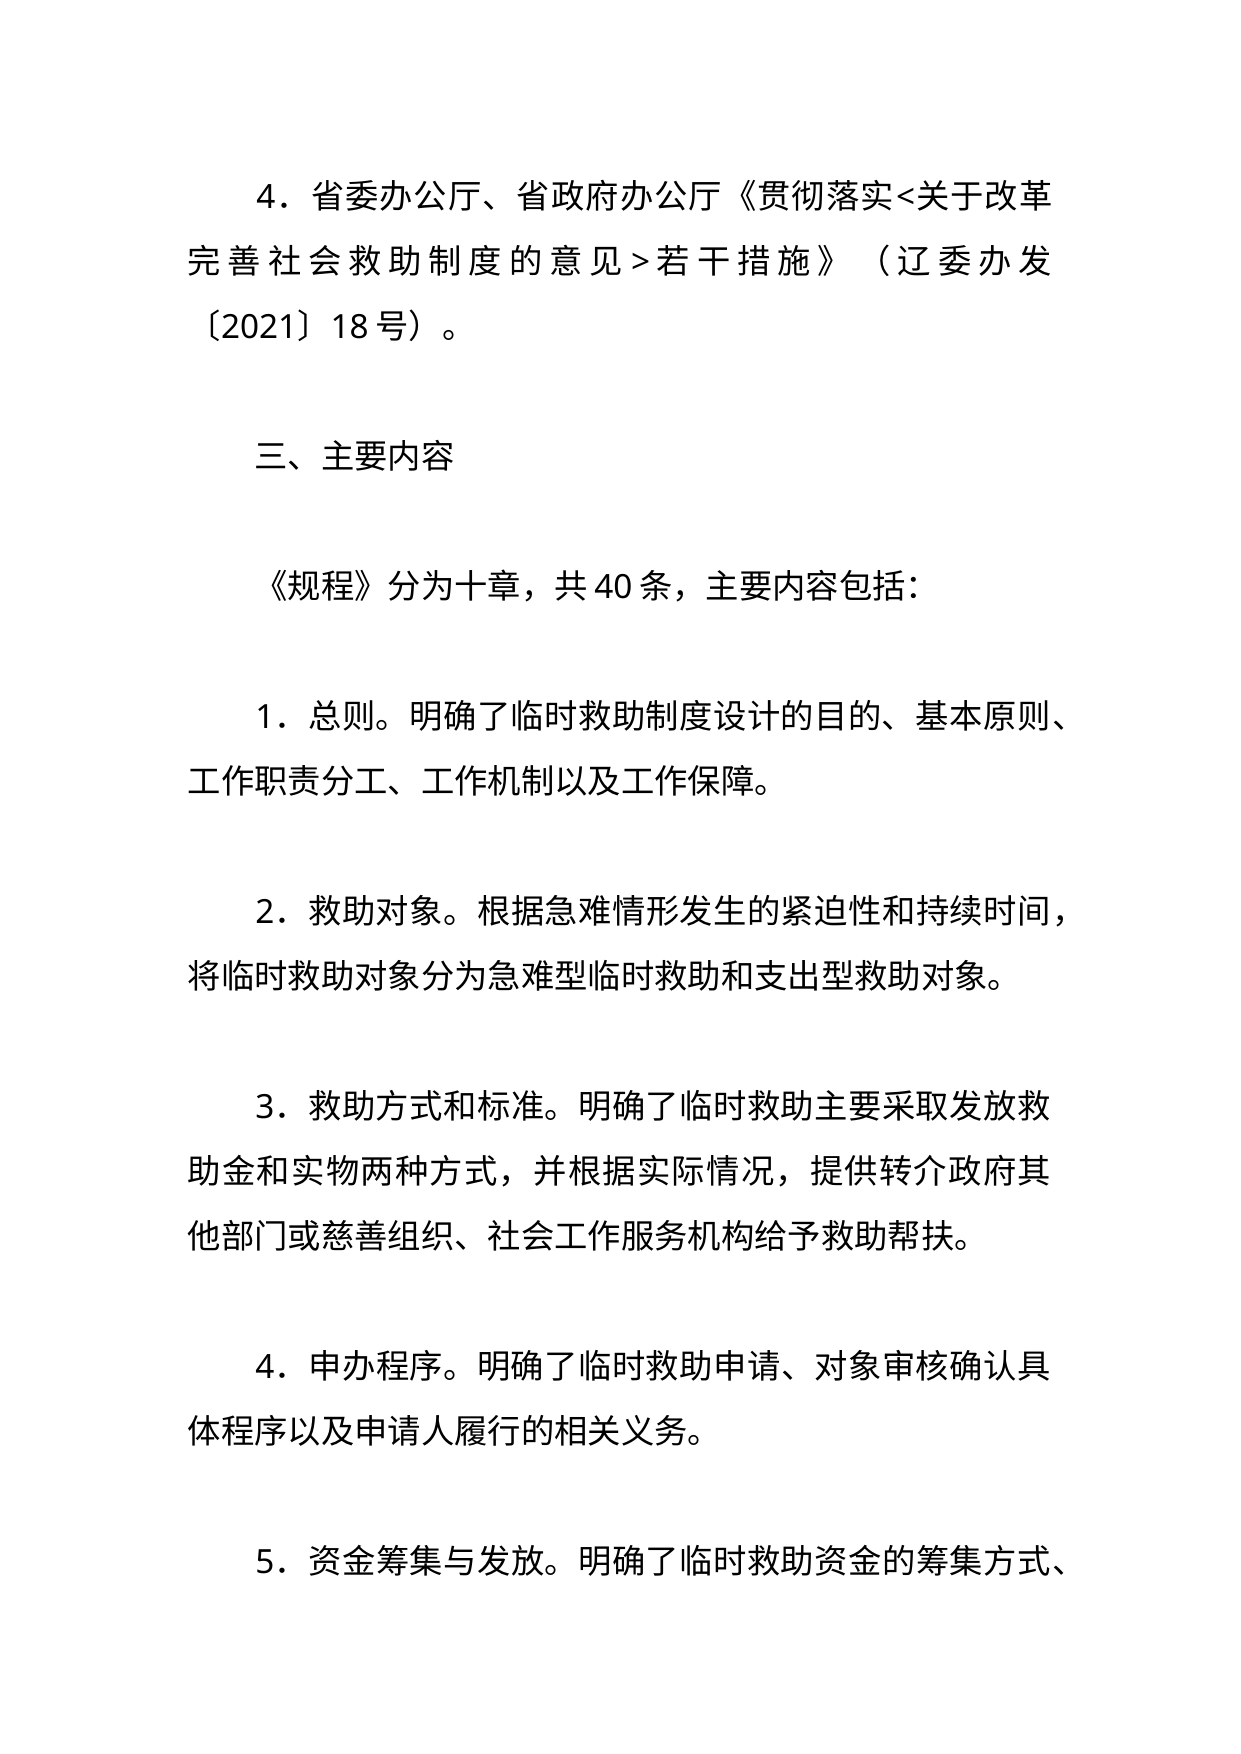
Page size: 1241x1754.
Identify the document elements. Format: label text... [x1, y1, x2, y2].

text 3．救助方式和标准。明确了临时救助主要采取发放救助金和实物两种方式，并根据实际情况，提供转介政府其他部门或慈善组织、社会工作服务机构给予救助帮扶。 [187, 1072, 1053, 1267]
text 2．救助对象。根据急难情形发生的紧迫性和持续时间，将临时救助对象分为急难型临时救助和支出型救助对象。 [187, 877, 1053, 1007]
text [187, 1527, 1053, 1592]
text 《规程》分为十章，共40条，主要内容包括： [187, 552, 1053, 617]
text 4．省委办公厅、省政府办公厅《贯彻落实<关于改革完善社会救助制度的意见>若干措施》（辽委办发〔2021〕18号）。 [187, 162, 1053, 357]
text 1．总则。明确了临时救助制度设计的目的、基本原则、工作职责分工、工作机制以及工作保障。 [187, 682, 1053, 812]
text 三、主要内容 [187, 422, 1053, 487]
text 4．申办程序。明确了临时救助申请、对象审核确认具体程序以及申请人履行的相关义务。 [187, 1332, 1053, 1462]
